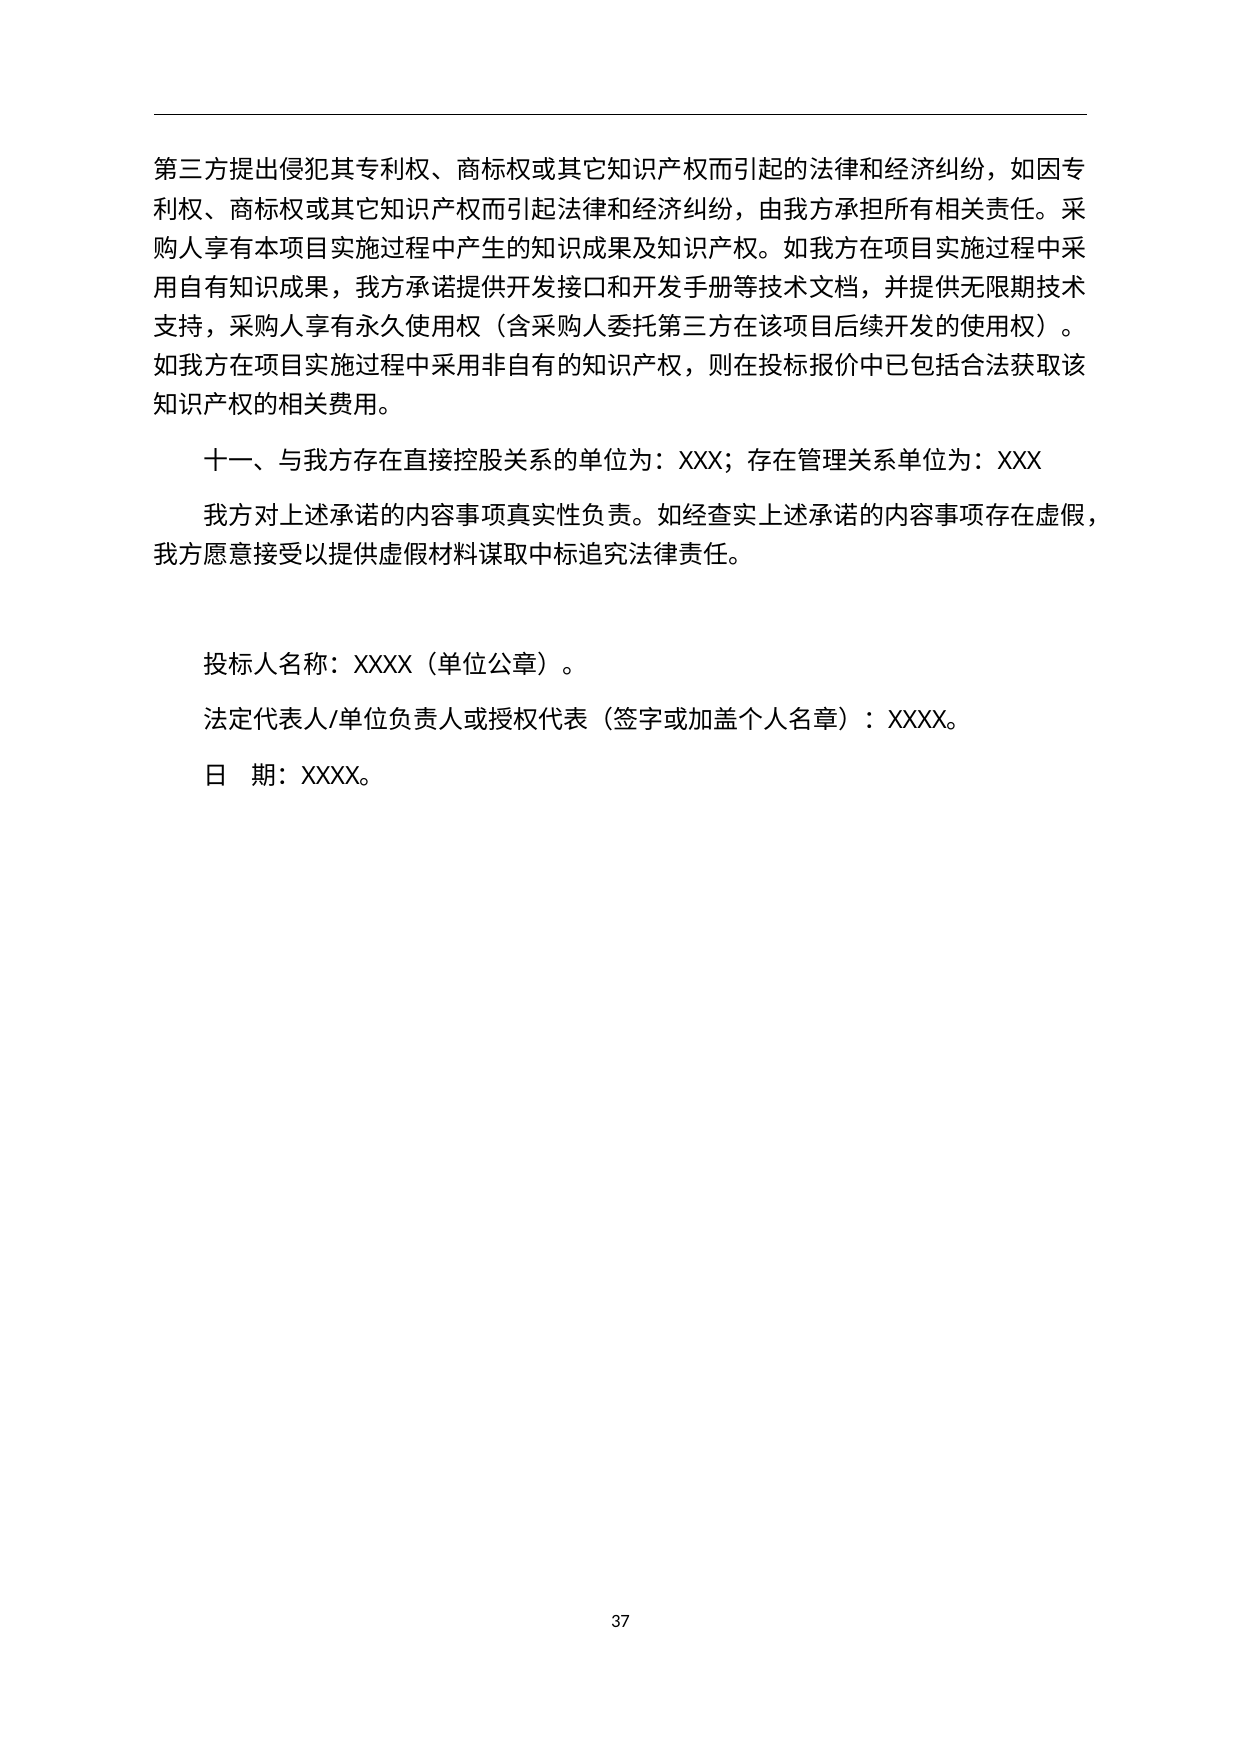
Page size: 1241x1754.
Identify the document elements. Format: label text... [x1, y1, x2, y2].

text 法定代表人/单位负责人或授权代表（签字或加盖个人名章）：XXXX。 [153, 700, 1087, 736]
text 投标人名称：XXXX（单位公章）。 [153, 644, 1087, 680]
text 我方对上述承诺的内容事项真实性负责。如经查实上述承诺的内容事项存在虚假，我方愿意接受以提供虚假材料谋取中标追究法律责任。 [153, 496, 1087, 571]
text 日 期：XXXX。 [153, 756, 1087, 792]
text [153, 150, 1087, 421]
text 十一、与我方存在直接控股关系的单位为：XXX；存在管理关系单位为：XXX [153, 440, 1087, 476]
